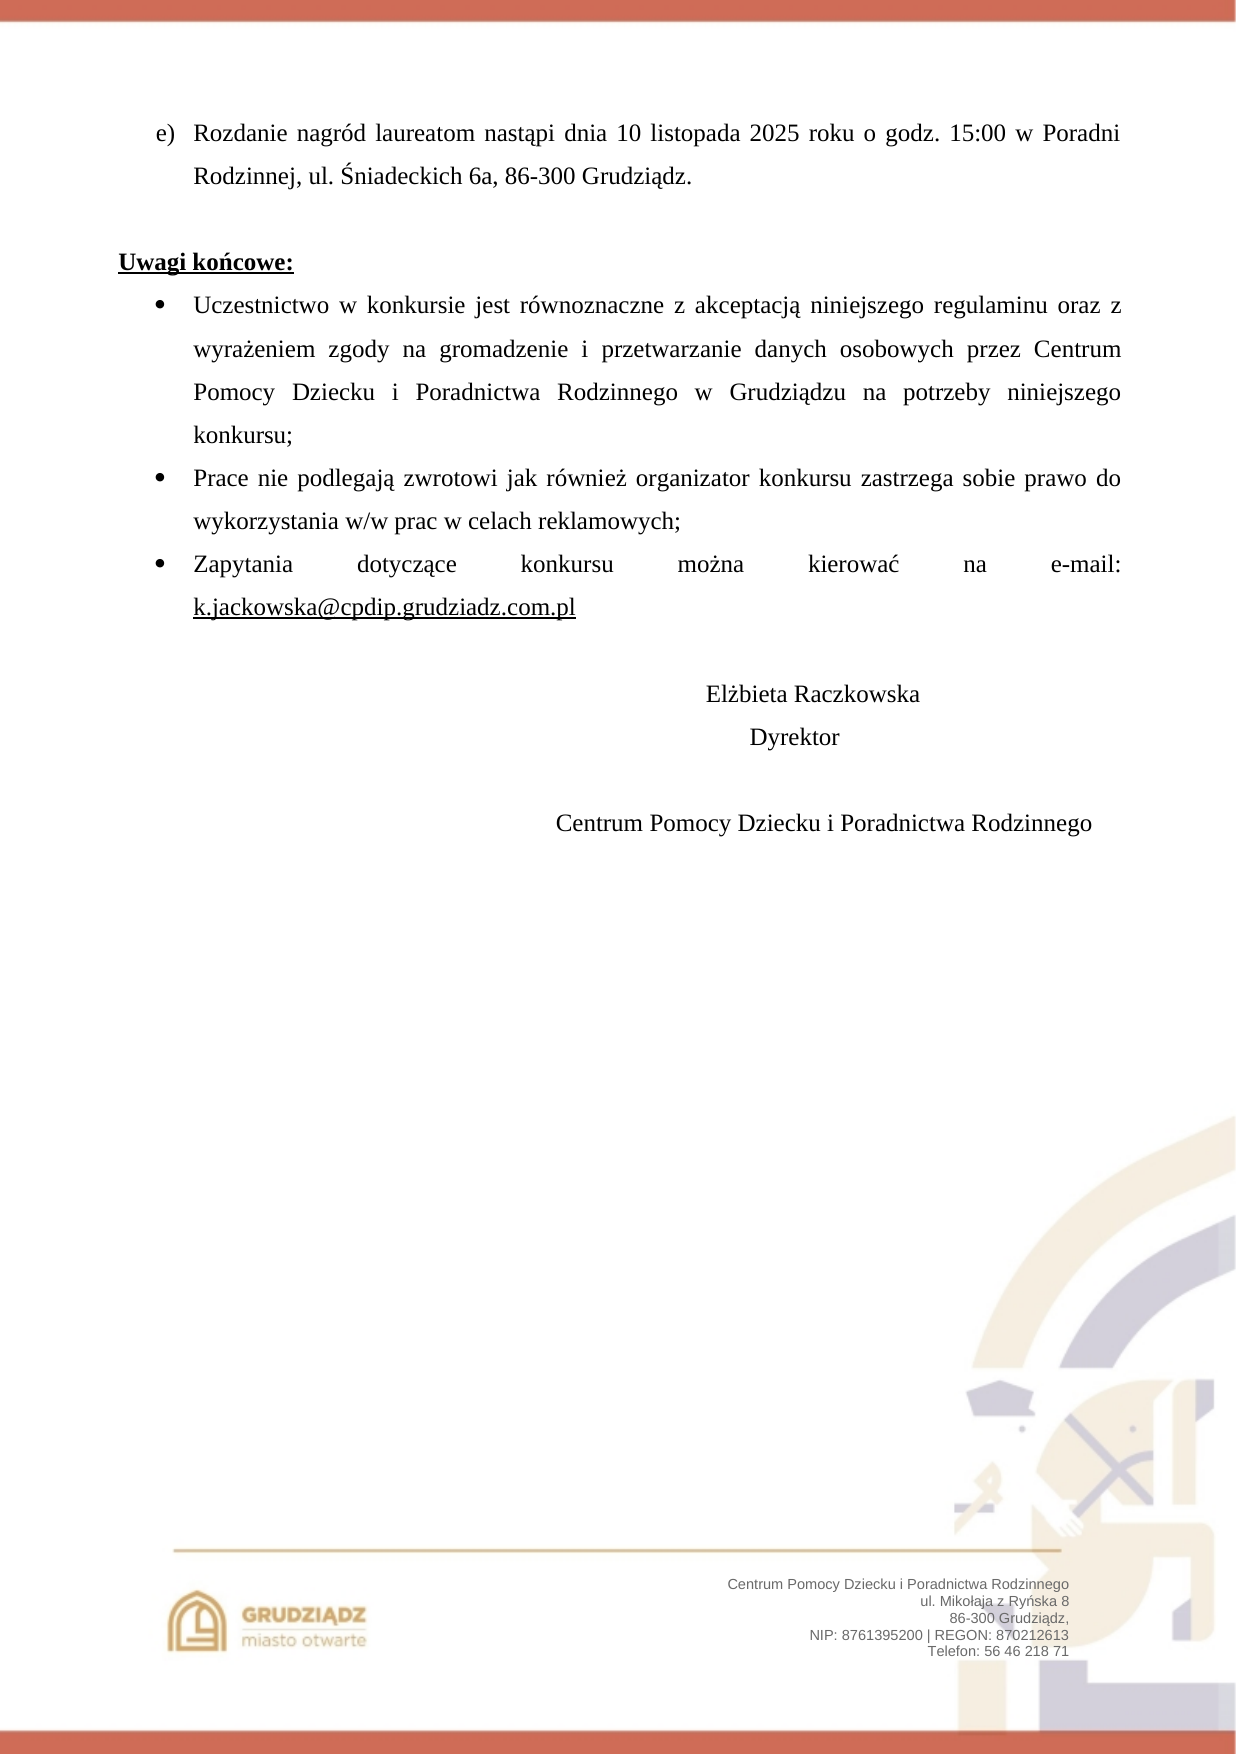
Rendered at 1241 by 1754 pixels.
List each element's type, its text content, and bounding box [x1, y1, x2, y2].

list Zapytania dotyczące konkursu można kierować na e-mail: k.jackowska@cpdip.grudziadz.com.pl [156, 549, 1122, 621]
list Uczestnictwo w konkursie jest równoznaczne z akceptacją niniejszego regulaminu oraz z wyrażeniem zgody na gromadzenie i przetwarzanie danych osobowych przez Centrum Pomocy Dziecku i Poradnictwa Rodzinnego w Grudziądzu na potrzeby niniejszego konkursu; [156, 291, 1122, 449]
text Elżbieta Raczkowska [193, 679, 1122, 707]
list Prace nie podlegają zwrotowi jak również organizator konkursu zastrzega sobie prawo do wykorzystania w/w prac w celach reklamowych; [156, 463, 1122, 535]
list Rozdanie nagród laureatom nastąpi dnia 10 listopada 2025 roku o godz. 15:00 w Poradni Rodzinnej, ul. Śniadeckich 6a, 86-300 Grudziądz. [156, 118, 1122, 190]
text Centrum Pomocy Dziecku i Poradnictwa Rodzinnego [193, 808, 1122, 837]
text Dyrektor [193, 722, 1122, 751]
text Uwagi końcowe: [118, 247, 1122, 276]
picture [0, 0, 1236, 1754]
